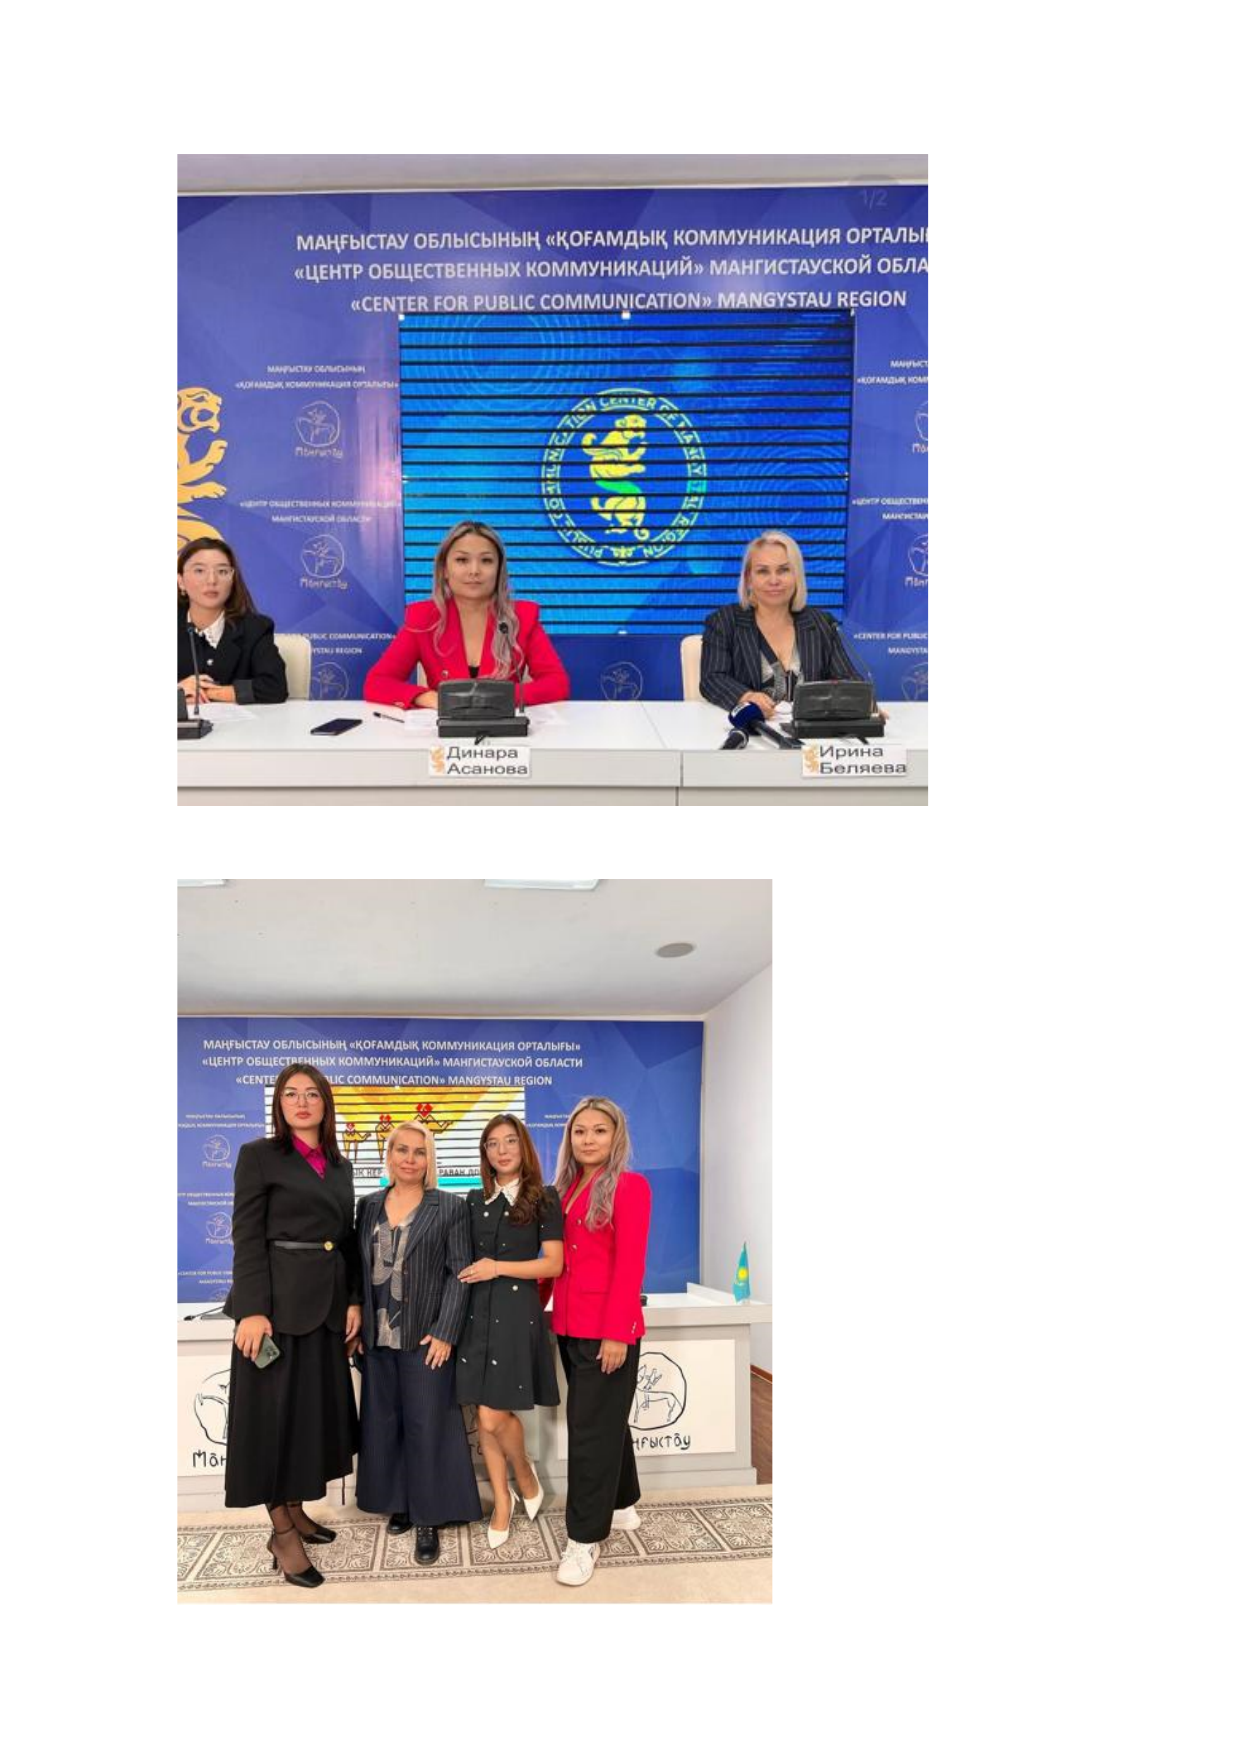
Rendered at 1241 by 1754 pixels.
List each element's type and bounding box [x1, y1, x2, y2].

picture [177, 154, 929, 806]
picture [177, 879, 773, 1605]
